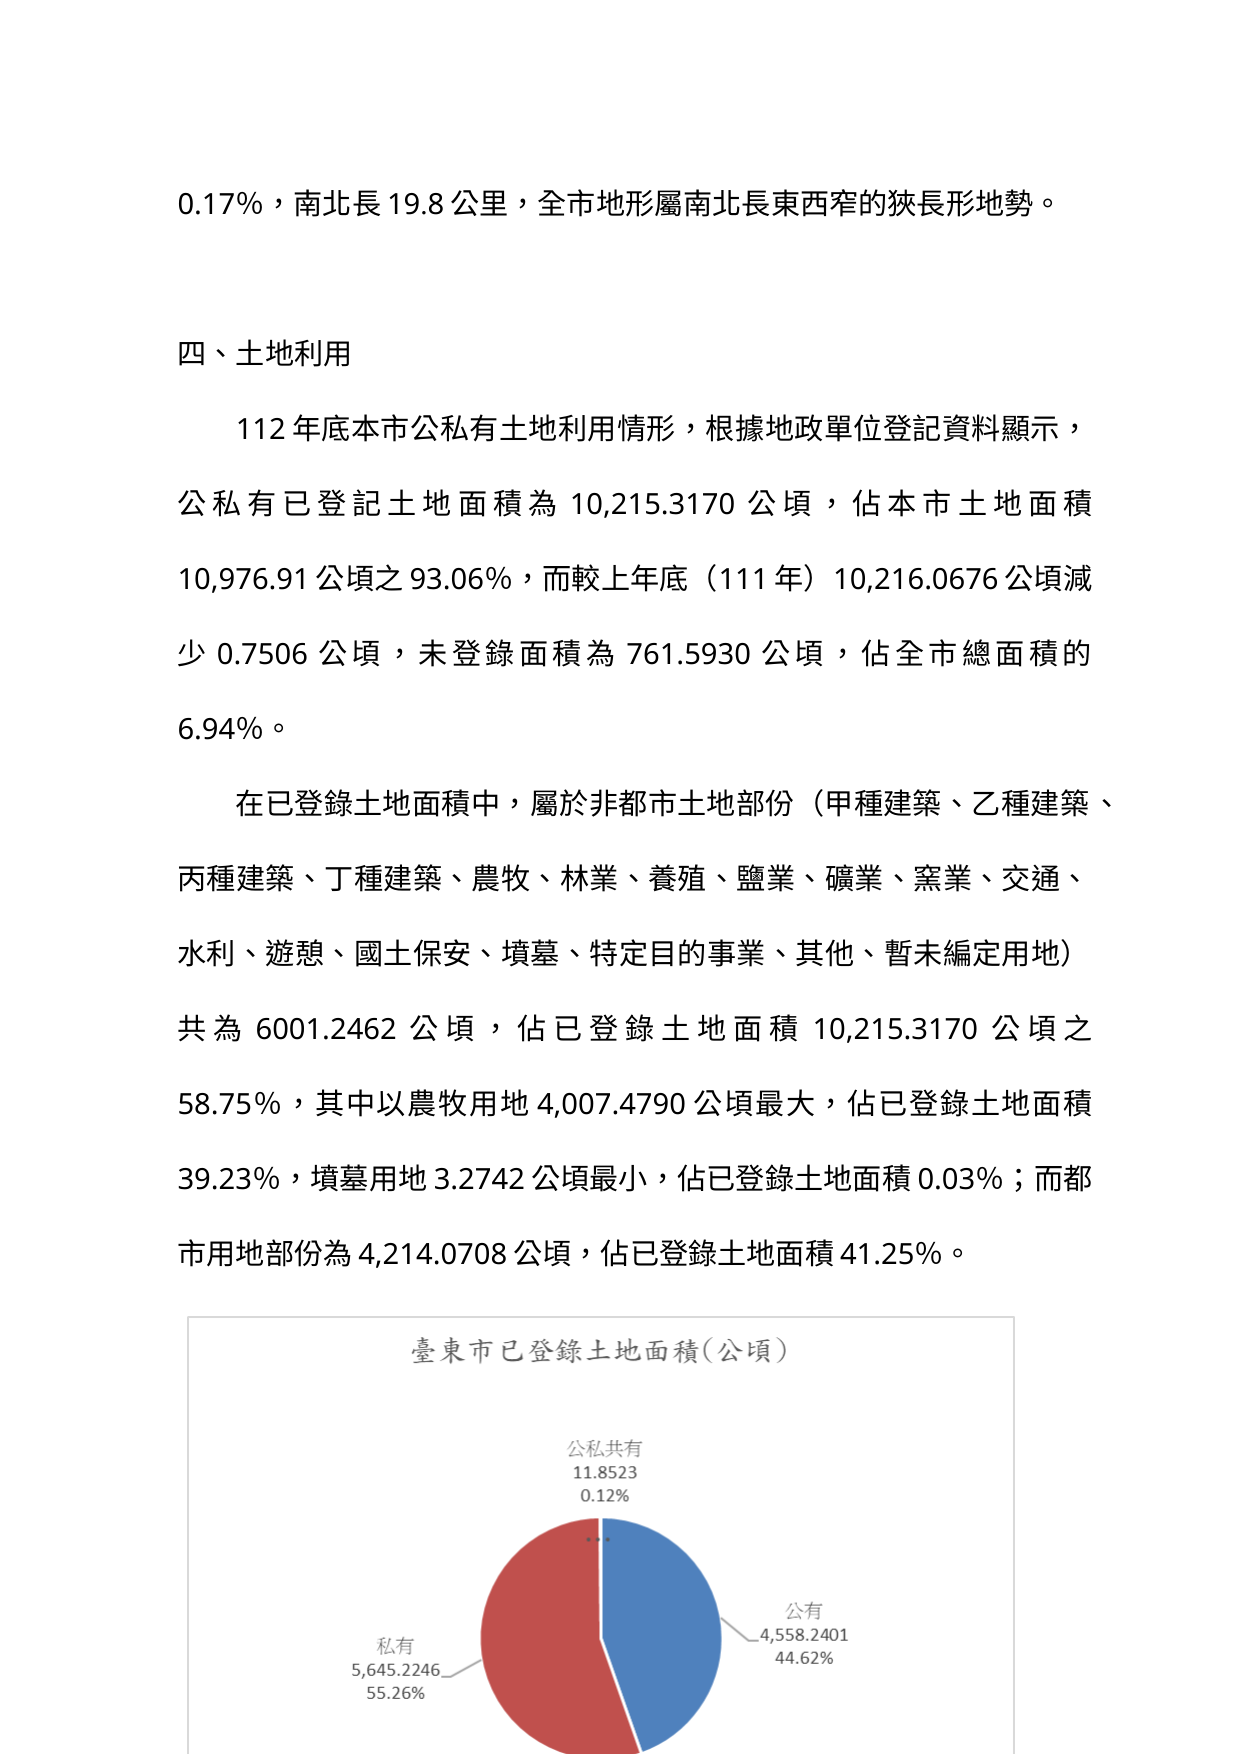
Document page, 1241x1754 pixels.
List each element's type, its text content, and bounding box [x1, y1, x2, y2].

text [177, 164, 1092, 239]
text 在已登錄土地面積中，屬於非都市土地部份（甲種建築、乙種建築、丙種建築、丁種建築、農牧、林業、養殖、鹽業、礦業、窯業、交通、水利、遊憩、國土保安、墳墓、特定目的事業、其他、暫未編定用地）共為6001.2462公頃，佔已登錄土地面積10,215.3170公頃之58.75％，其中以農牧用地4,007.4790公頃最大，佔已登錄土地面積39.23％，墳墓用地最小，佔已登錄土地面積0.03％；而都市用地部份為4,214.0708公頃，佔已登錄土地面積41.25％。 [177, 764, 1092, 1289]
picture [187, 1316, 1015, 1754]
text 112年底本市公私有土地利用情形，根據地政單位登記資料顯示，公私有已登記土地面積為10,215.3170公頃，佔本市土地面積10,976.91公頃之93.06％，而較上年底（111年）10,216.0676公頃減少0.7506公頃，未登錄面積為761.5930公頃，佔全市總面積的6.94％。 [177, 389, 1092, 764]
text 四、土地利用 [177, 314, 1092, 389]
